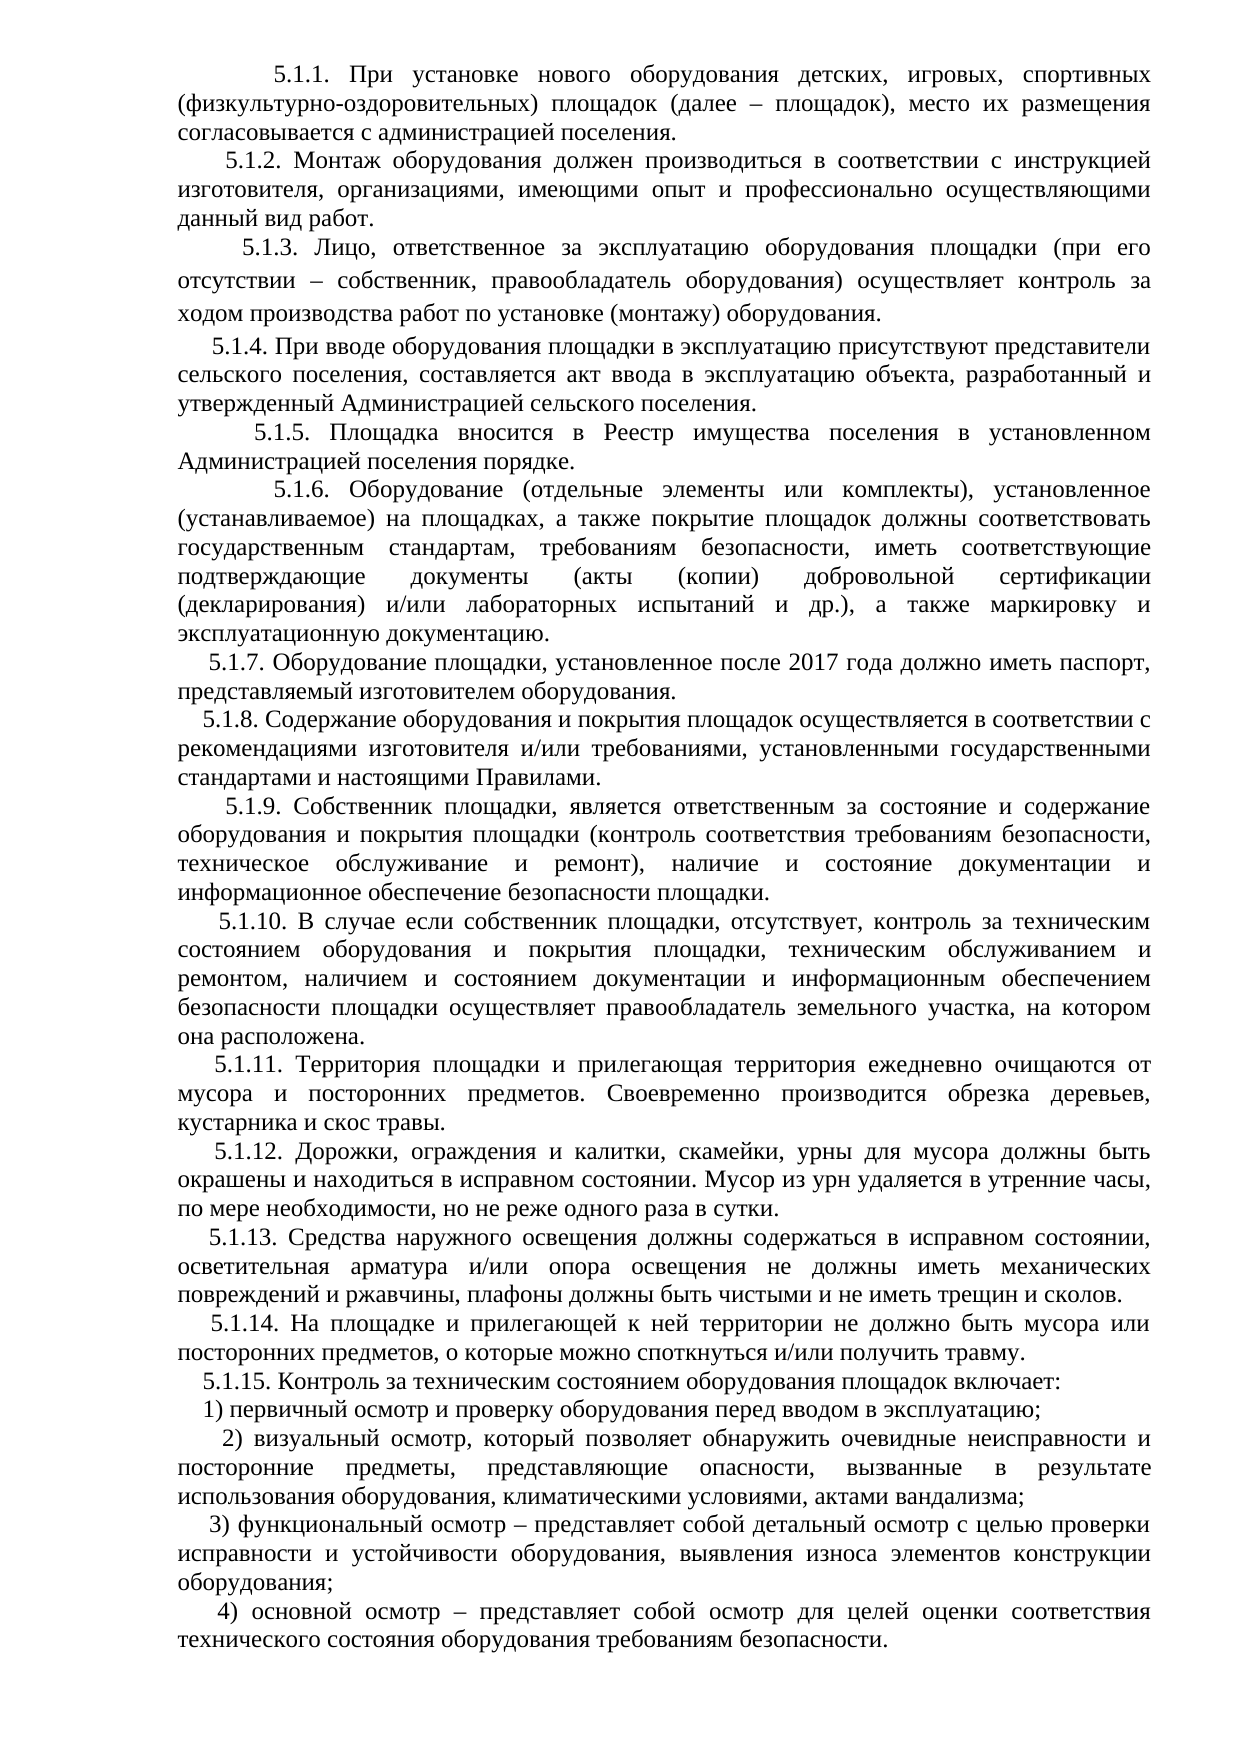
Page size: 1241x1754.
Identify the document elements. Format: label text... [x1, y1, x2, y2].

text 5.1.1. При установке нового оборудования детских, игровых, спортивных (физкультурно-оздоровительных) площадок (далее – площадок), место их размещения согласовывается с администрацией поселения. [177, 59, 1152, 145]
text 4) основной осмотр – представляет собой осмотр для целей оценки соответствия технического состояния оборудования требованиям безопасности. [177, 1596, 1152, 1653]
text 5.1.8. Содержание оборудования и покрытия площадок осуществляется в соответствии с рекомендациями изготовителя и/или требованиями, установленными государственными стандартами и настоящими Правилами. [177, 704, 1152, 791]
text 5.1.9. Собственник площадки, является ответственным за состояние и содержание оборудования и покрытия площадки (контроль соответствия требованиям безопасности, техническое обслуживание и ремонт), наличие и состояние документации и информационное обеспечение безопасности площадки. [177, 791, 1152, 906]
text 5.1.2. Монтаж оборудования должен производиться в соответствии с инструкцией изготовителя, организациями, имеющими опыт и профессионально осуществляющими данный вид работ. [177, 145, 1152, 232]
text 5.1.15. Контроль за техническим состоянием оборудования площадок включает: [177, 1366, 1152, 1394]
text 3) функциональный осмотр – представляет собой детальный осмотр с целью проверки исправности и устойчивости оборудования, выявления износа элементов конструкции оборудования; [177, 1509, 1152, 1596]
text 5.1.10. В случае если собственник площадки, отсутствует, контроль за техническим состоянием оборудования и покрытия площадки, техническим обслуживанием и ремонтом, наличием и состоянием документации и информационным обеспечением безопасности площадки осуществляет правообладатель земельного участка, на котором она расположена. [177, 906, 1152, 1049]
text 5.1.14. На площадке и прилегающей к ней территории не должно быть мусора или посторонних предметов, о которые можно споткнуться и/или получить травму. [177, 1308, 1152, 1366]
text 5.1.12. Дорожки, ограждения и калитки, скамейки, урны для мусора должны быть окрашены и находиться в исправном состоянии. Мусор из урн удаляется в утренние часы, по мере необходимости, но не реже одного раза в сутки. [177, 1136, 1152, 1222]
text 5.1.7. Оборудование площадки, установленное после 2017 года должно иметь паспорт, представляемый изготовителем оборудования. [177, 647, 1152, 704]
text 1) первичный осмотр и проверку оборудования перед вводом в эксплуатацию; [177, 1394, 1152, 1423]
text 5.1.11. Территория площадки и прилегающая территория ежедневно очищаются от мусора и посторонних предметов. Своевременно производится обрезка деревьев, кустарника и скос травы. [177, 1049, 1152, 1136]
text 5.1.5. Площадка вносится в Реестр имущества поселения в установленном Администрацией поселения порядке. [177, 417, 1152, 474]
text 2) визуальный осмотр, который позволяет обнаружить очевидные неисправности и посторонние предметы, представляющие опасности, вызванные в результате использования оборудования, климатическими условиями, актами вандализма; [177, 1423, 1152, 1509]
text 5.1.6. Оборудование (отдельные элементы или комплекты), установленное (устанавливаемое) на площадках, а также покрытие площадок должны соответствовать государственным стандартам, требованиям безопасности, иметь соответствующие подтверждающие документы (акты (копии) добровольной сертификации (декларирования) и/или лабораторных испытаний и др.), а также маркировку и эксплуатационную документацию. [177, 474, 1152, 647]
text 5.1.3. Лицо, ответственное за эксплуатацию оборудования площадки (при его отсутствии – собственник, правообладатель оборудования) осуществляет контроль за ходом производства работ по установке (монтажу) оборудования. [177, 232, 1152, 326]
text 5.1.13. Средства наружного освещения должны содержаться в исправном состоянии, осветительная арматура и/или опора освещения не должны иметь механических повреждений и ржавчины, плафоны должны быть чистыми и не иметь трещин и сколов. [177, 1222, 1152, 1308]
text 5.1.4. При вводе оборудования площадки в эксплуатацию присутствуют представители сельского поселения, составляется акт ввода в эксплуатацию объекта, разработанный и утвержденный Администрацией сельского поселения. [177, 331, 1152, 417]
